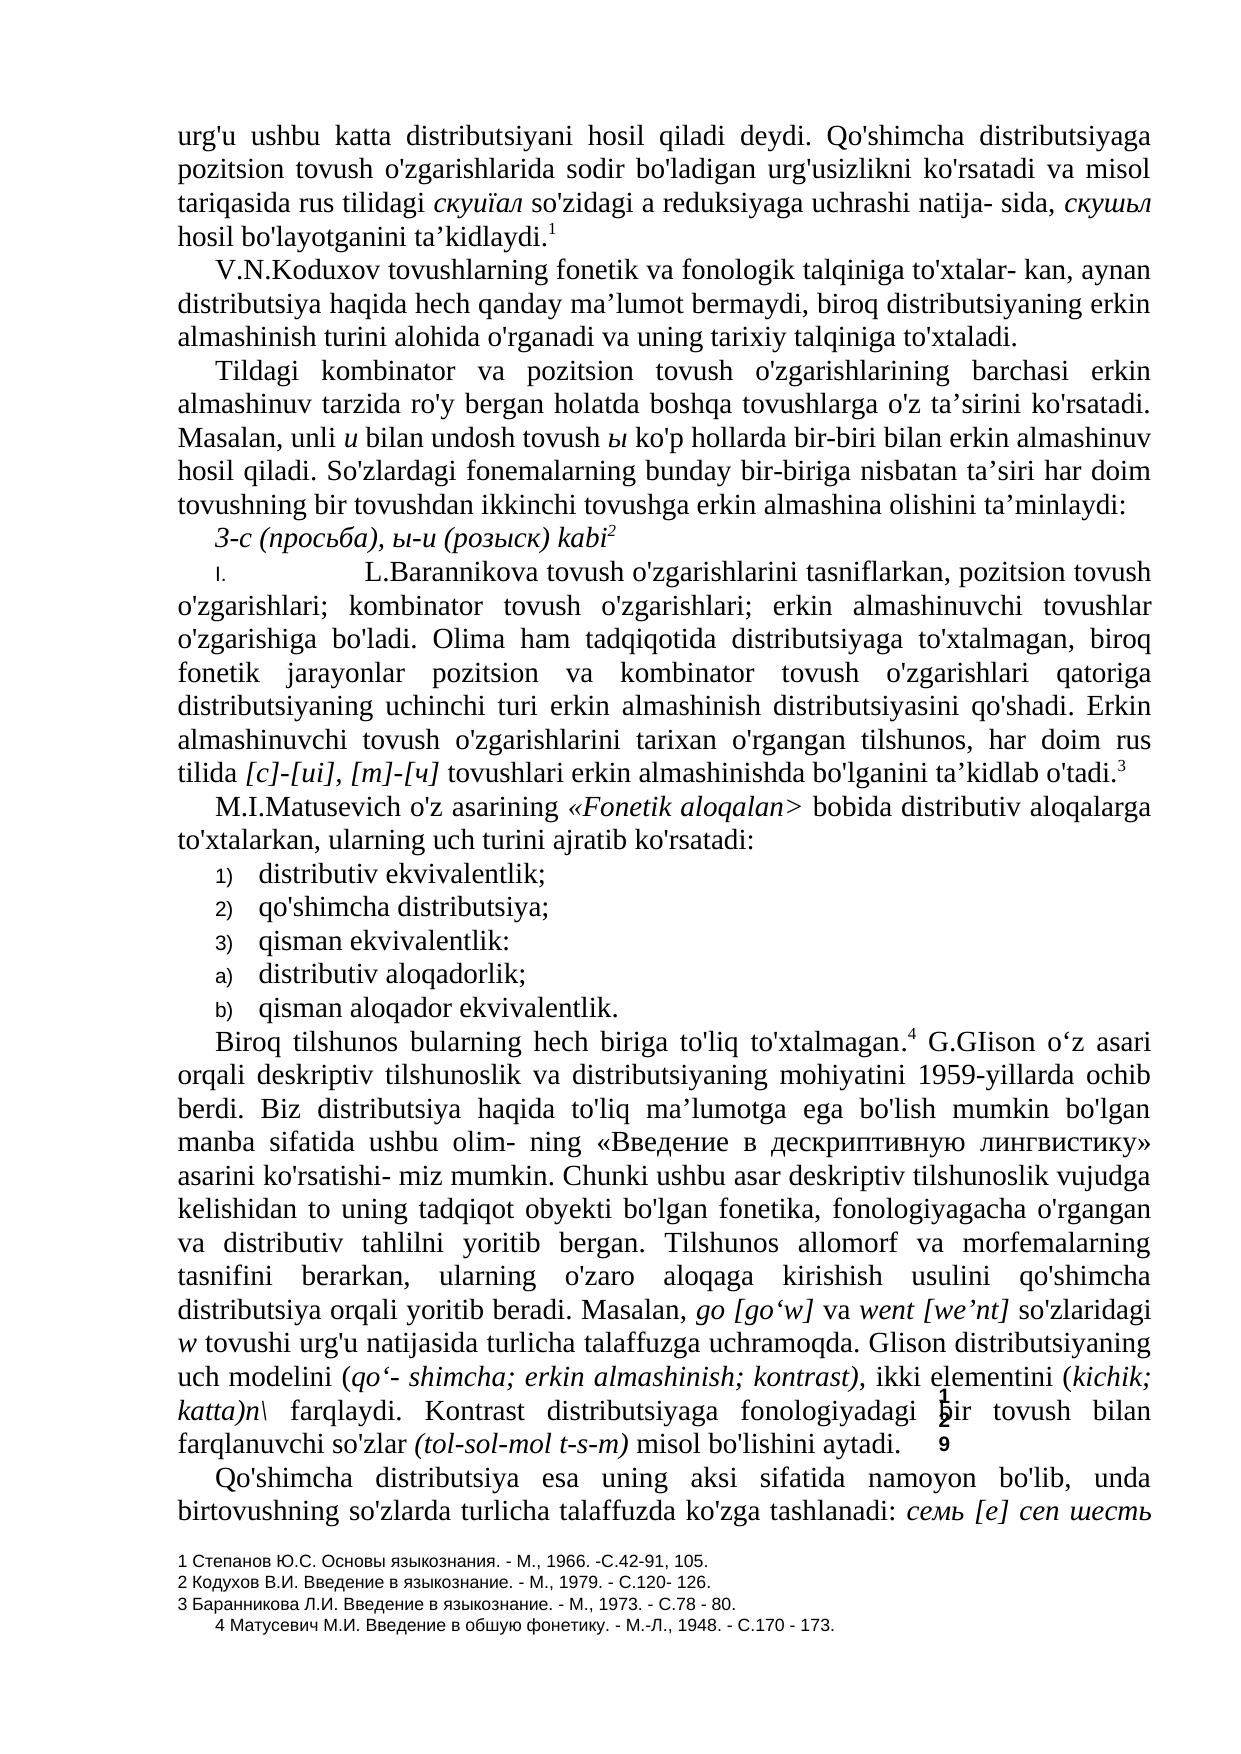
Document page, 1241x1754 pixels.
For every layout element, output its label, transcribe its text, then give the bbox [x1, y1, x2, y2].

text M.I.Matusevich o'z asarining «Fonetik aloqalan> bobida distributiv aloqalarga to'xtalarkan, ularning uch turini ajratib ko'rsatadi: [177, 789, 1152, 856]
list qisman ekvivalentlik: [177, 923, 1152, 957]
list distributiv aloqadorlik; [177, 957, 1152, 990]
text Tildagi kombinator va pozitsion tovush o'zgarishlarining barchasi erkin almashinuv tarzida ro'y bergan holatda boshqa tovushlarga o'z ta’sirini ko'rsatadi. Masalan, unli u bilan undosh tovush ы ko'p hollarda bir-biri bilan erkin almashinuv hosil qiladi. So'zlardagi fonemalarning bunday bir-biriga nisbatan ta’siri har doim tovushning bir tovushdan ikkinchi tovushga erkin almashina olishini ta’minlaydi: [177, 353, 1152, 521]
list qisman aloqador ekvivalentlik. [177, 990, 1152, 1024]
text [177, 118, 1152, 252]
list L.Barannikova tovush o'zgarishlarini tasniflarkan, pozitsion tovush o'zgarishlari; kombinator tovush o'zgarishlari; erkin almashinuvchi tovushlar o'zgarishiga bo'ladi. Olima ham tadqiqotida distributsiyaga to'xtalmagan, biroq fonetik jarayonlar pozitsion va kombinator tovush o'zgarishlari qatoriga distributsiyaning uchinchi turi erkin almashinish distributsiyasini qo'shadi. Erkin almashinuvchi tovush o'zgarishlarini tarixan o'rgangan tilshunos, har doim rus tilida [c]-[ui], [т]-[ч] tovushlari erkin almashinishda bo'lganini ta’kidlab o'tadi. [177, 554, 1152, 789]
list distributiv ekvivalentlik; [177, 856, 1152, 889]
text V.N.Koduxov tovushlarning fonetik va fonologik talqiniga to'xtalar- kan, aynan distributsiya haqida hech qanday ma’lumot bermaydi, biroq distributsiyaning erkin almashinish turini alohida o'rganadi va uning tarixiy talqiniga to'xtaladi. [177, 252, 1152, 353]
text Biroq tilshunos bularning hech biriga to'liq to'xtalmagan. G.GIison o‘z asari orqali deskriptiv tilshunoslik va distributsiyaning mohiyatini 1959-yillarda ochib berdi. Biz distributsiya haqida to'liq ma’lumotga ega bo'lish mumkin bo'lgan manba sifatida ushbu olim- ning «Введение в дескриптивную лингвистику» asarini ko'rsatishi- miz mumkin. Chunki ushbu asar deskriptiv tilshunoslik vujudga kelishidan to uning tadqiqot obyekti bo'lgan fonetika, fonologiyagacha o'rgangan va distributiv tahlilni yoritib bergan. Tilshunos allomorf va morfemalarning tasnifini berarkan, ularning o'zaro aloqaga kirishish usulini qo'shimcha distributsiya orqali yoritib beradi. Masalan, go [go‘w] va went [we’nt] so'zlaridagi w tovushi urg'u natijasida turlicha talaffuzga uchramoqda. Glison distributsiyaning uch modelini (qo‘- shimcha; erkin almashinish; kontrast), ikki elementini (kichik; katta)n\ farqlaydi. Kontrast distributsiyaga fonologiyadagi bir tovush bilan farqlanuvchi so'zlar (tol-sol-mol t-s-m) misol bo'lishini aytadi. [177, 1024, 1152, 1460]
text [177, 1460, 1152, 1527]
text 3-c (просьба), ы-и (розыск) kabi [177, 521, 1152, 554]
list qo'shimcha distributsiya; [177, 889, 1152, 923]
